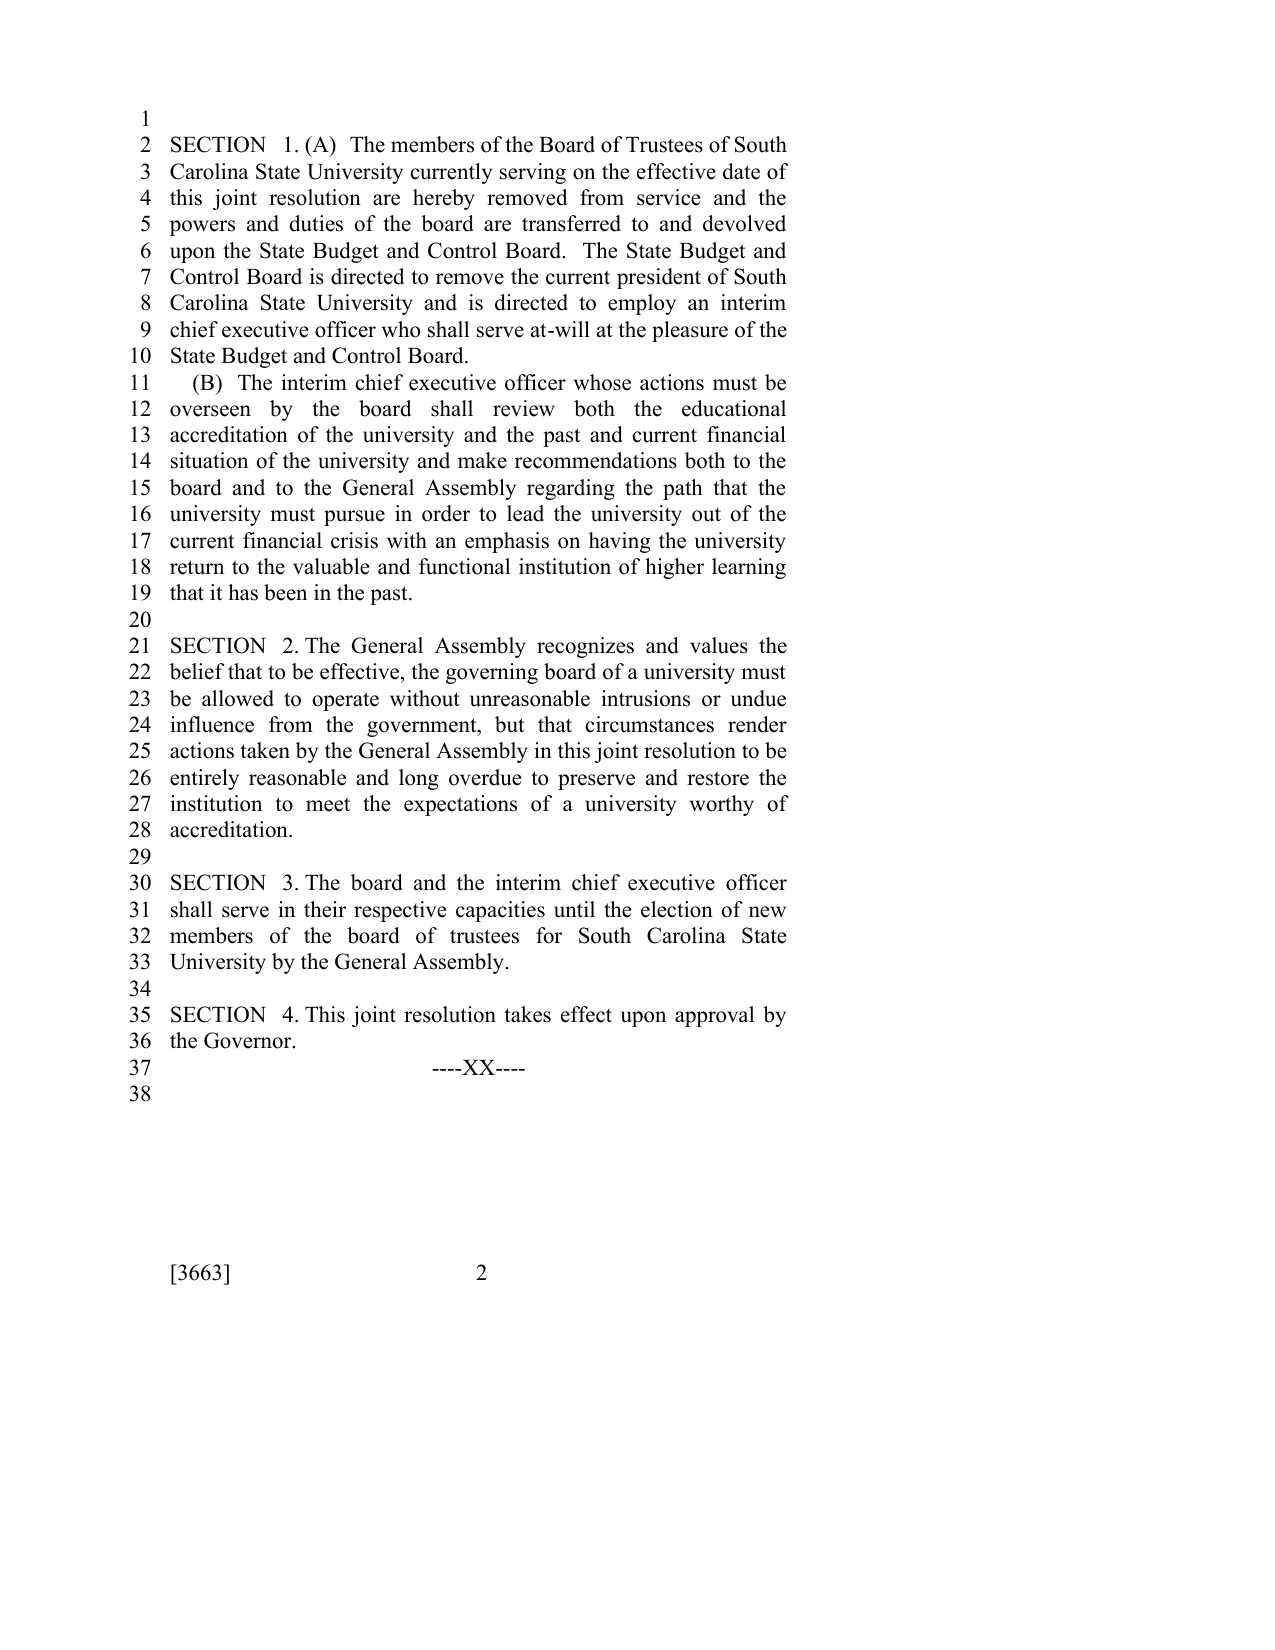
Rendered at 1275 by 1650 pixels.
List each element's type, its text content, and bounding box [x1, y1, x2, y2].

text SECTION 3. The board and the interim chief executive officer shall serve in their respective capacities until the election of new members of the board of trustees for South Carolina State University by the General Assembly. [169, 869, 787, 975]
text (B) The interim chief executive officer whose actions must be overseen by the board shall review both the educational accreditation of the university and the past and current financial situation of the university and make recommendations both to the board and to the General Assembly regarding the path that the university must pursue in order to lead the university out of the current financial crisis with an emphasis on having the university return to the valuable and functional institution of higher learning that it has been in the past. [169, 368, 787, 606]
text ----XX---- [169, 1054, 787, 1080]
text SECTION 1. (A) The members of the Board of Trustees of South Carolina State University currently serving on the effective date of this joint resolution are hereby removed from service and the powers and duties of the board are transferred to and devolved upon the State Budget and Control Board. The State Budget and Control Board is directed to remove the current president of South Carolina State University and is directed to employ an interim chief executive officer who shall serve at-will at the pleasure of the State Budget and Control Board. [169, 131, 787, 368]
text SECTION 2. The General Assembly recognizes and values the belief that to be effective, the governing board of a university must be allowed to operate without unreasonable intrusions or undue influence from the government, but that circumstances render actions taken by the General Assembly in this joint resolution to be entirely reasonable and long overdue to preserve and restore the institution to meet the expectations of a university worthy of accreditation. [169, 632, 787, 843]
text SECTION 4. This joint resolution takes effect upon approval by the Governor. [169, 1001, 787, 1054]
